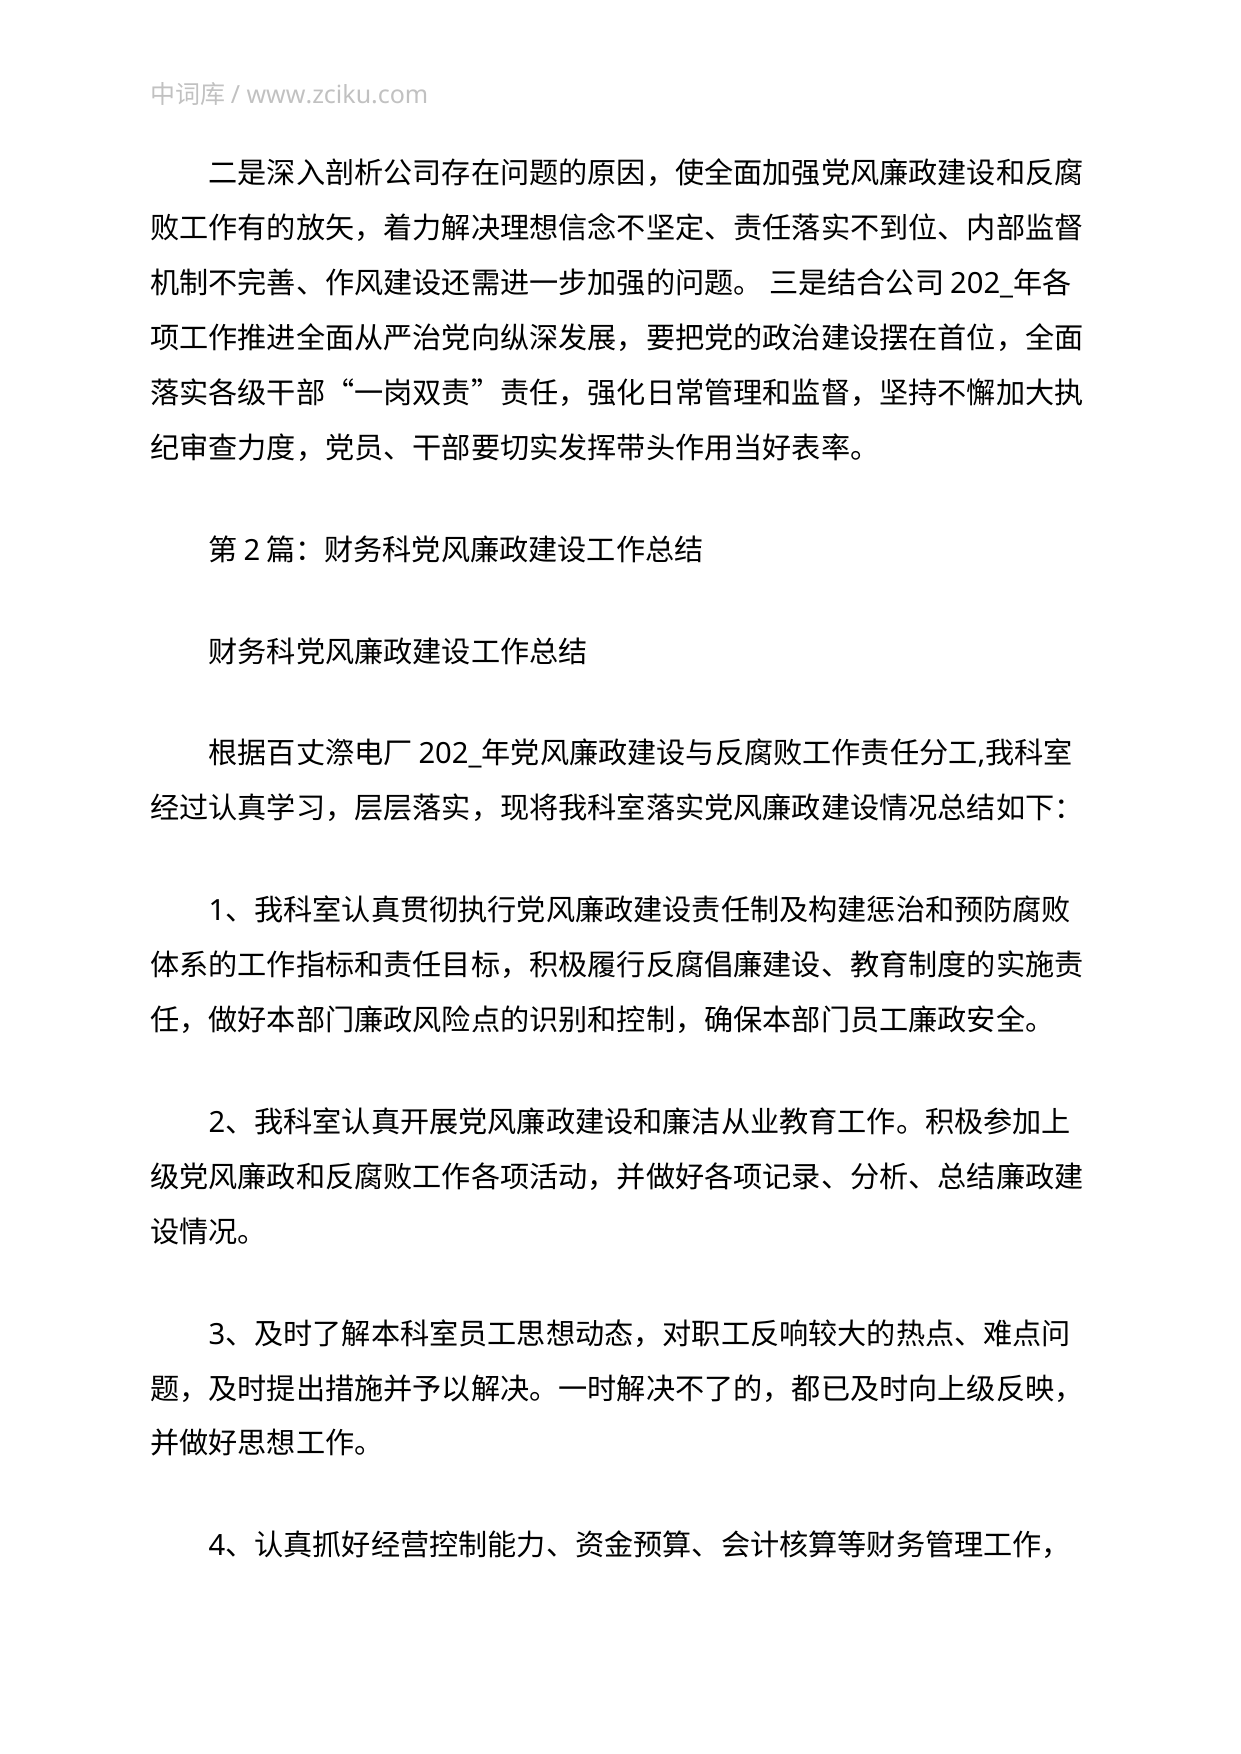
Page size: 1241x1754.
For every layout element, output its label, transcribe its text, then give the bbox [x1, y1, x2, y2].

text 根据百丈漈电厂202_年党风廉政建设与反腐败工作责任分工,我科室经过认真学习，层层落实，现将我科室落实党风廉政建设情况总结如下： [150, 730, 1090, 827]
text 3、及时了解本科室员工思想动态，对职工反响较大的热点、难点问题，及时提出措施并予以解决。一时解决不了的，都已及时向上级反映，并做好思想工作。 [150, 1310, 1090, 1462]
text 1、我科室认真贯彻执行党风廉政建设责任制及构建惩治和预防腐败体系的工作指标和责任目标，积极履行反腐倡廉建设、教育制度的实施责任，做好本部门廉政风险点的识别和控制，确保本部门员工廉政安全。 [150, 887, 1090, 1039]
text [150, 1522, 1090, 1564]
text 第2篇：财务科党风廉政建设工作总结 [150, 526, 1090, 569]
text 二是深入剖析公司存在问题的原因，使全面加强党风廉政建设和反腐败工作有的放矢，着力解决理想信念不坚定、责任落实不到位、内部监督机制不完善、作风建设还需进一步加强的问题。 三是结合公司202_年各项工作推进全面从严治党向纵深发展，要把党的政治建设摆在首位，全面落实各级干部“一岗双责”责任，强化日常管理和监督，坚持不懈加大执纪审查力度，党员、干部要切实发挥带头作用当好表率。 [150, 150, 1090, 467]
text 2、我科室认真开展党风廉政建设和廉洁从业教育工作。积极参加上级党风廉政和反腐败工作各项活动，并做好各项记录、分析、总结廉政建设情况。 [150, 1098, 1090, 1251]
text 财务科党风廉政建设工作总结 [150, 628, 1090, 671]
